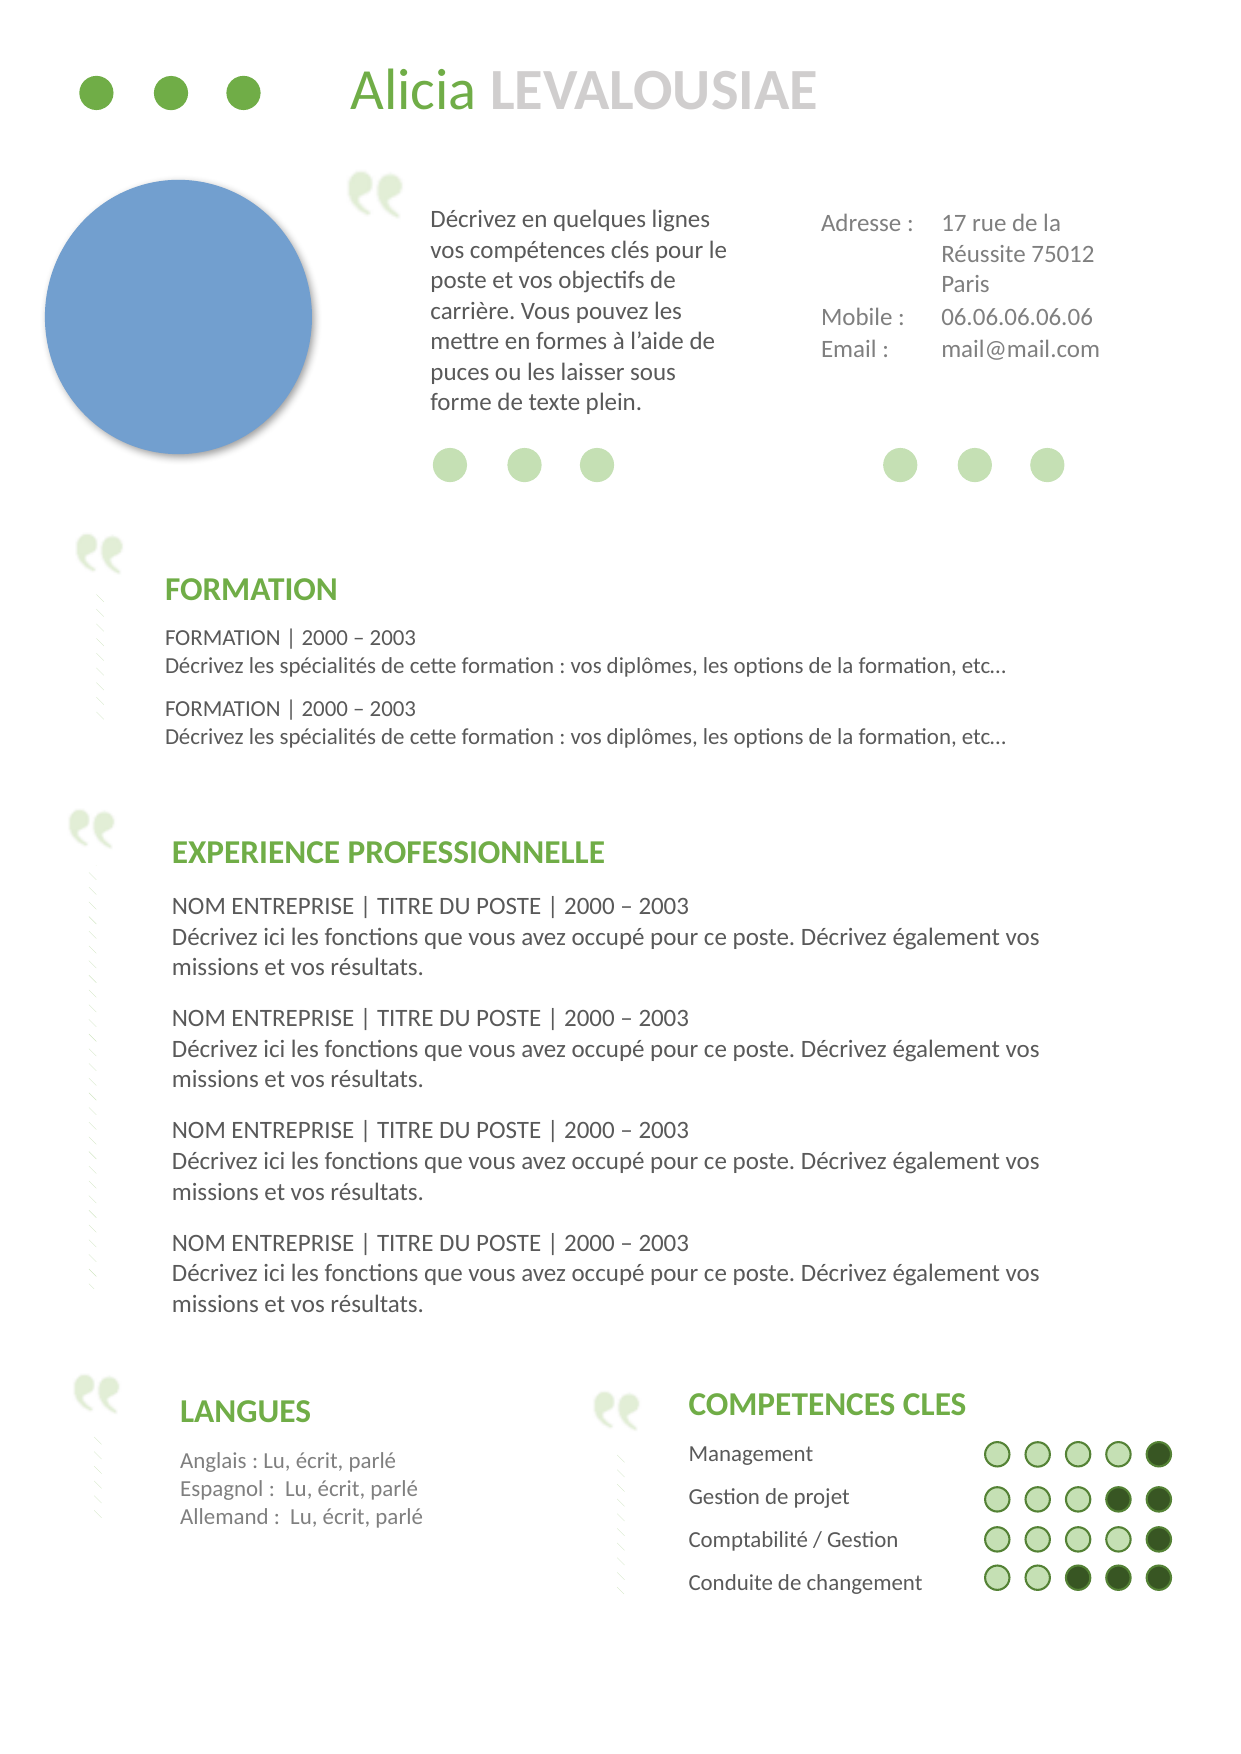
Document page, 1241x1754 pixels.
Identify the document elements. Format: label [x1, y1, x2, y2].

picture [583, 1382, 659, 1447]
picture [63, 1365, 138, 1430]
picture [58, 800, 134, 865]
picture [335, 160, 426, 238]
picture [65, 524, 143, 591]
